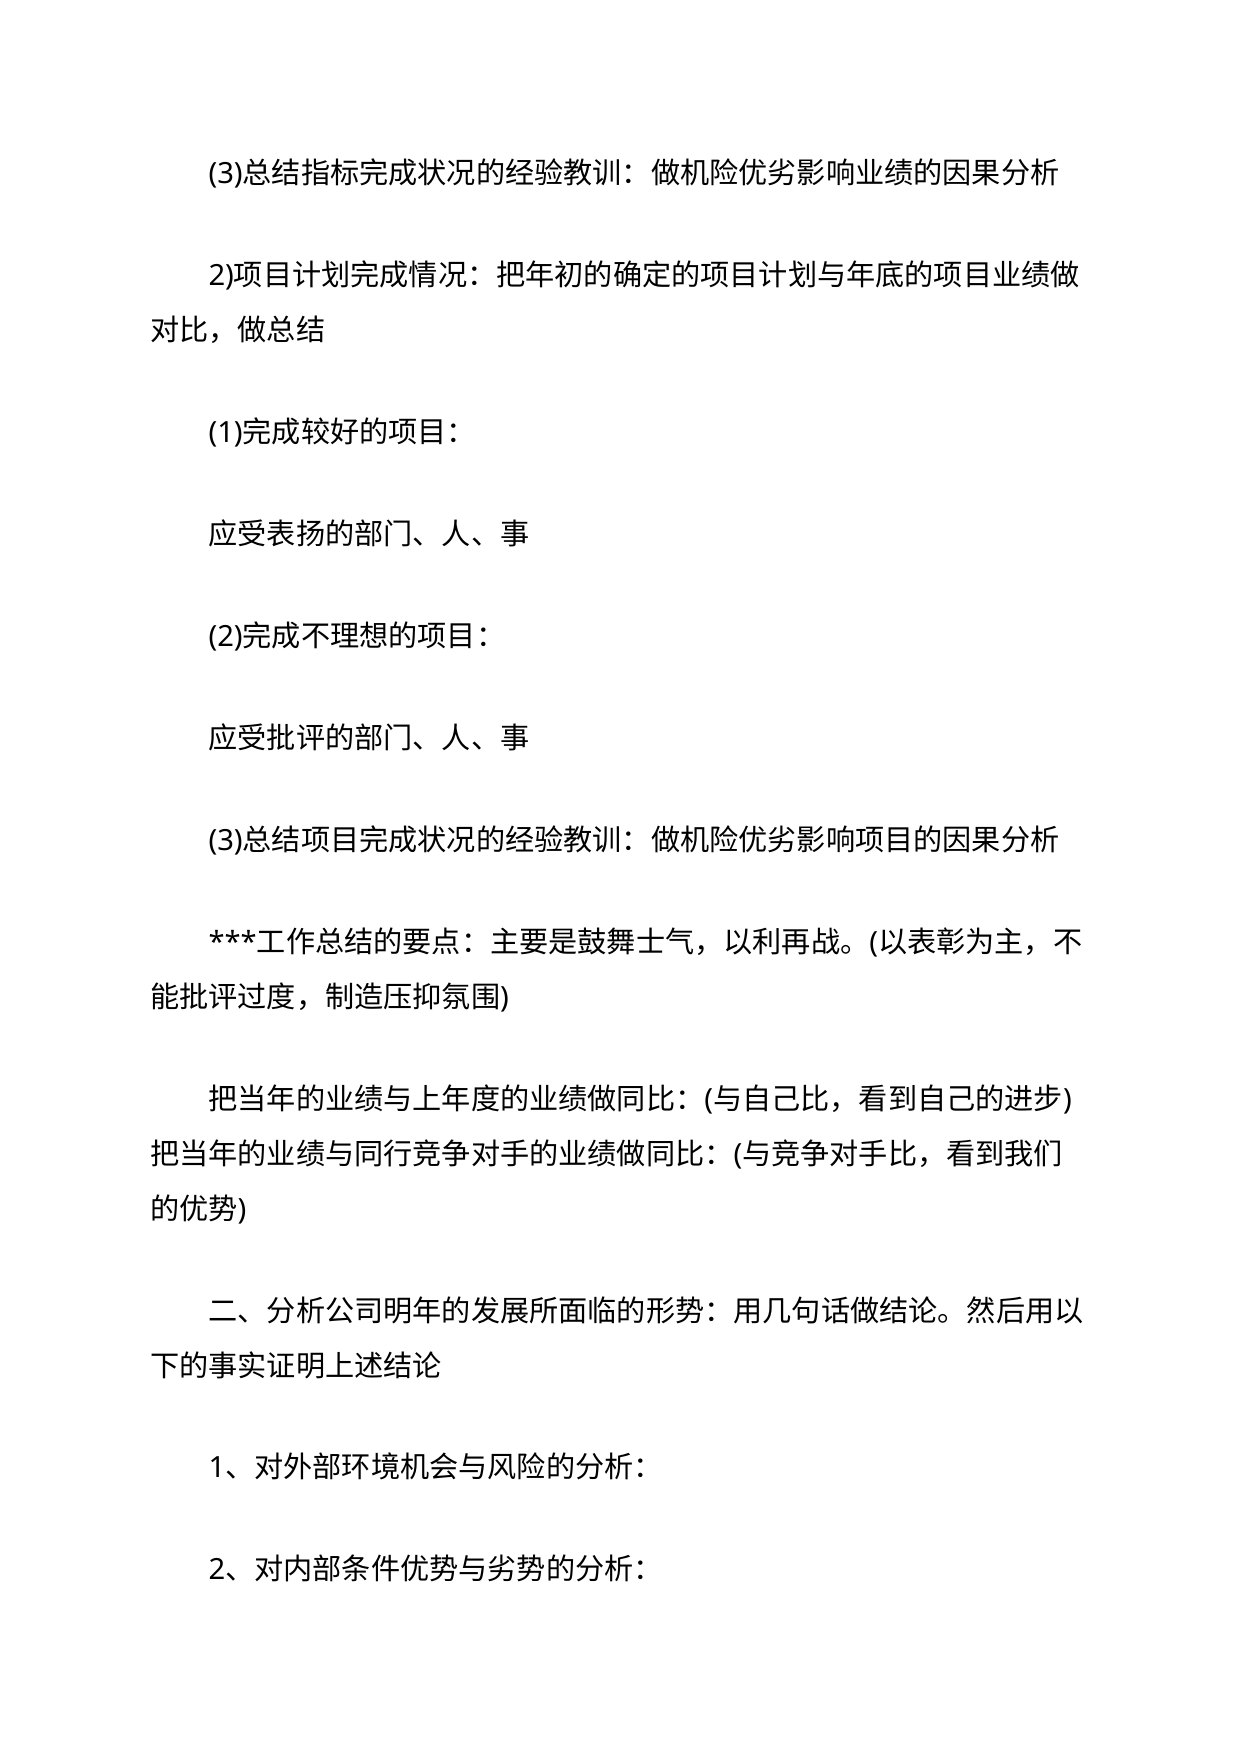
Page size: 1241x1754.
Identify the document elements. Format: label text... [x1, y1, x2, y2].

text 1、对外部环境机会与风险的分析： [150, 1444, 1090, 1486]
text (3)总结指标完成状况的经验教训：做机险优劣影响业绩的因果分析 [150, 150, 1090, 192]
text 2、对内部条件优势与劣势的分析： [150, 1546, 1090, 1588]
text 二、分析公司明年的发展所面临的形势：用几句话做结论。然后用以下的事实证明上述结论 [150, 1287, 1090, 1384]
text 应受批评的部门、人、事 [150, 714, 1090, 757]
text ***工作总结的要点：主要是鼓舞士气，以利再战。(以表彰为主，不能批评过度，制造压抑氛围) [150, 918, 1090, 1016]
text 把当年的业绩与上年度的业绩做同比：(与自己比，看到自己的进步) 把当年的业绩与同行竞争对手的业绩做同比：(与竞争对手比，看到我们的优势) [150, 1075, 1090, 1228]
text (1)完成较好的项目： [150, 409, 1090, 451]
text 2)项目计划完成情况：把年初的确定的项目计划与年底的项目业绩做对比，做总结 [150, 252, 1090, 349]
text 应受表扬的部门、人、事 [150, 511, 1090, 553]
text (3)总结项目完成状况的经验教训：做机险优劣影响项目的因果分析 [150, 816, 1090, 859]
text (2)完成不理想的项目： [150, 612, 1090, 655]
